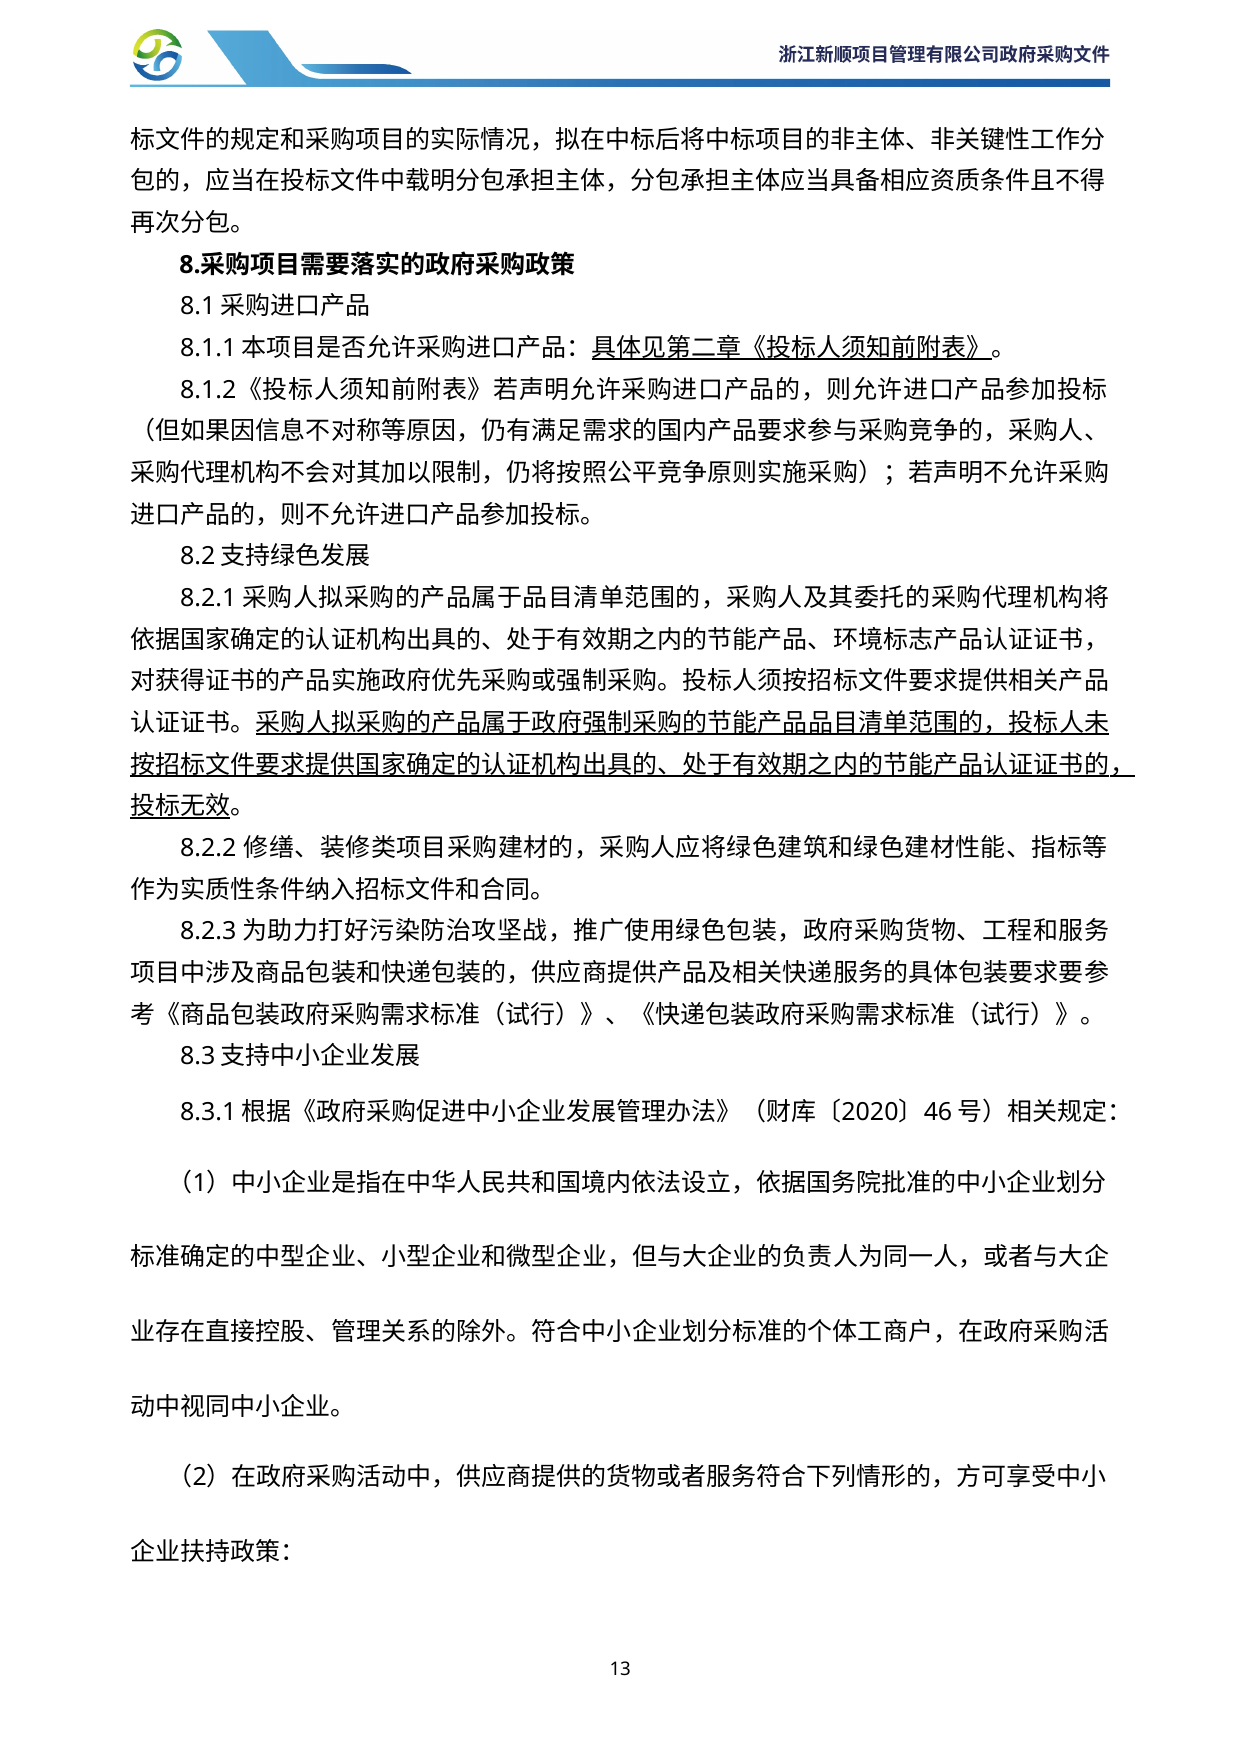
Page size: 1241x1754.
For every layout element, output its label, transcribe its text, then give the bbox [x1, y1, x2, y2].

text 8.采购项目需要落实的政府采购政策 [130, 244, 1110, 280]
text （1）中小企业是指在中华人民共和国境内依法设立，依据国务院批准的中小企业划分标准确定的中型企业、小型企业和微型企业，但与大企业的负责人为同一人，或者与大企业存在直接控股、管理关系的除外。符合中小企业划分标准的个体工商户，在政府采购活动中视同中小企业。 [130, 1148, 1110, 1437]
text （2）在政府采购活动中，供应商提供的货物或者服务符合下列情形的，方可享受中小企业扶持政策： [130, 1442, 1110, 1582]
text 8.1采购进口产品 [130, 286, 1110, 322]
picture [129, 29, 1111, 87]
text 8.2支持绿色发展 [130, 536, 1110, 572]
text 8.2.1采购人拟采购的产品属于品目清单范围的，采购人及其委托的采购代理机构将依据国家确定的认证机构出具的、处于有效期之内的节能产品、环境标志产品认证证书，对获得证书的产品实施政府优先采购或强制采购。投标人须按招标文件要求提供相关产品认证证书。采购人拟采购的产品属于政府强制采购的节能产品品目清单范围的，投标人未按招标文件要求提供国家确定的认证机构出具的、处于有效期之内的节能产品认证证书的，投标无效。 [130, 577, 1110, 822]
text 8.1.2《投标人须知前附表》若声明允许采购进口产品的，则允许进口产品参加投标（但如果因信息不对称等原因，仍有满足需求的国内产品要求参与采购竞争的，采购人、采购代理机构不会对其加以限制，仍将按照公平竞争原则实施采购）；若声明不允许采购进口产品的，则不允许进口产品参加投标。 [130, 369, 1110, 530]
text 8.3.1根据《政府采购促进中小企业发展管理办法》（财库〔2020〕46号）相关规定： [130, 1077, 1110, 1142]
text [130, 119, 1110, 239]
text 8.2.2 修缮、装修类项目采购建材的，采购人应将绿色建筑和绿色建材性能、指标等作为实质性条件纳入招标文件和合同。 [130, 827, 1110, 905]
text 8.1.1本项目是否允许采购进口产品：具体见第二章《投标人须知前附表》。 [130, 327, 1110, 364]
text 8.2.3为助力打好污染防治攻坚战，推广使用绿色包装，政府采购货物、工程和服务项目中涉及商品包装和快递包装的，供应商提供产品及相关快递服务的具体包装要求要参考《商品包装政府采购需求标准（试行）》、《快递包装政府采购需求标准（试行）》。 [130, 911, 1110, 1030]
text 8.3支持中小企业发展 [130, 1036, 1110, 1072]
